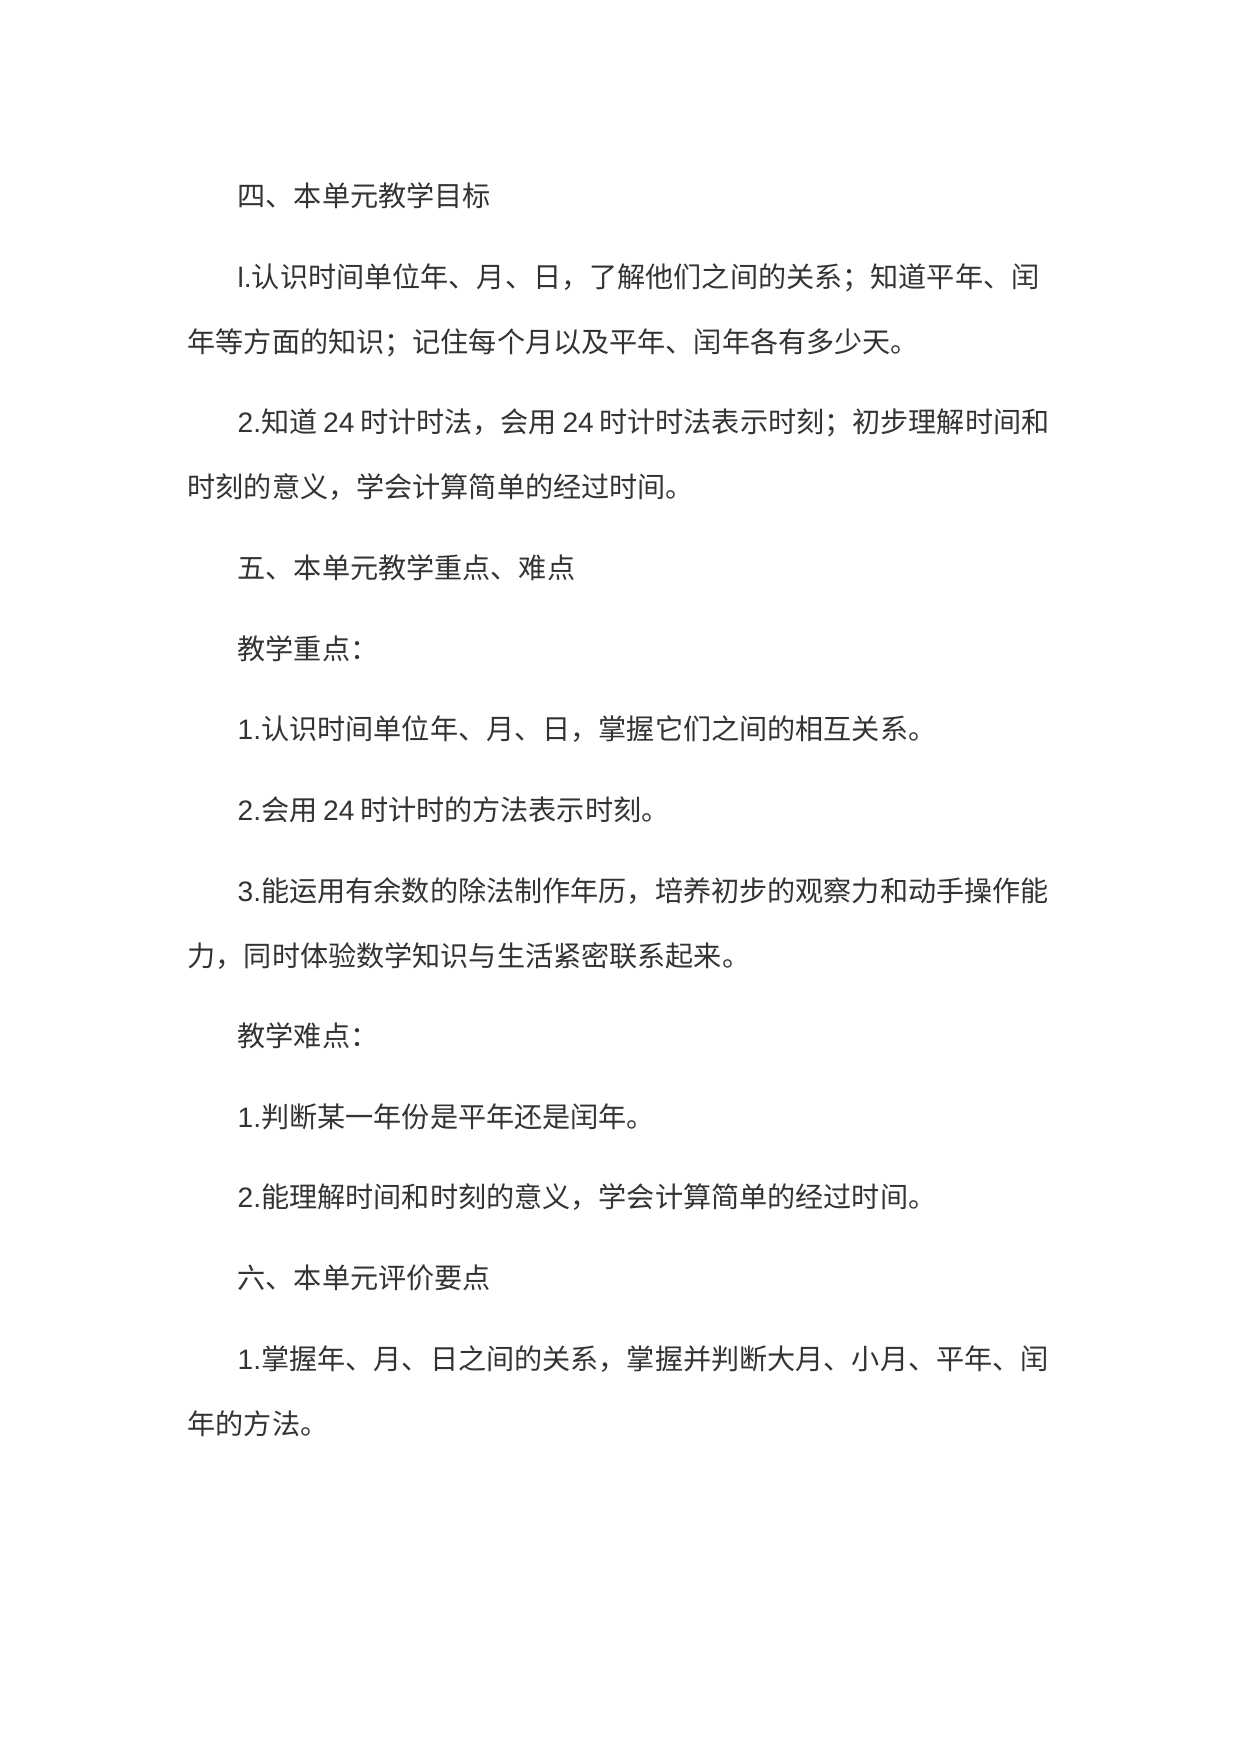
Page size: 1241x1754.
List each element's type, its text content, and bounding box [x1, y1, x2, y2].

text 六、本单元评价要点 [187, 1244, 1053, 1309]
text 2.会用24时计时的方法表示时刻。 [187, 776, 1053, 841]
text 1.掌握年、月、日之间的关系，掌握并判断大月、小月、平年、闰年的方法。 [187, 1324, 1053, 1454]
text 教学难点： [187, 1002, 1053, 1067]
text l.认识时间单位年、月、日，了解他们之间的关系；知道平年、闰年等方面的知识；记住每个月以及平年、闰年各有多少天。 [187, 243, 1053, 373]
text 2.能理解时间和时刻的意义，学会计算简单的经过时间。 [187, 1163, 1053, 1228]
text 1.认识时间单位年、月、日，掌握它们之间的相互关系。 [187, 695, 1053, 760]
text 四、本单元教学目标 [187, 162, 1053, 227]
text 2.知道24时计时法，会用24时计时法表示时刻；初步理解时间和时刻的意义，学会计算简单的经过时间。 [187, 388, 1053, 518]
text 教学重点： [187, 614, 1053, 679]
text 3.能运用有余数的除法制作年历，培养初步的观察力和动手操作能力，同时体验数学知识与生活紧密联系起来。 [187, 856, 1053, 986]
text 五、本单元教学重点、难点 [187, 534, 1053, 599]
text 1.判断某一年份是平年还是闰年。 [187, 1083, 1053, 1148]
